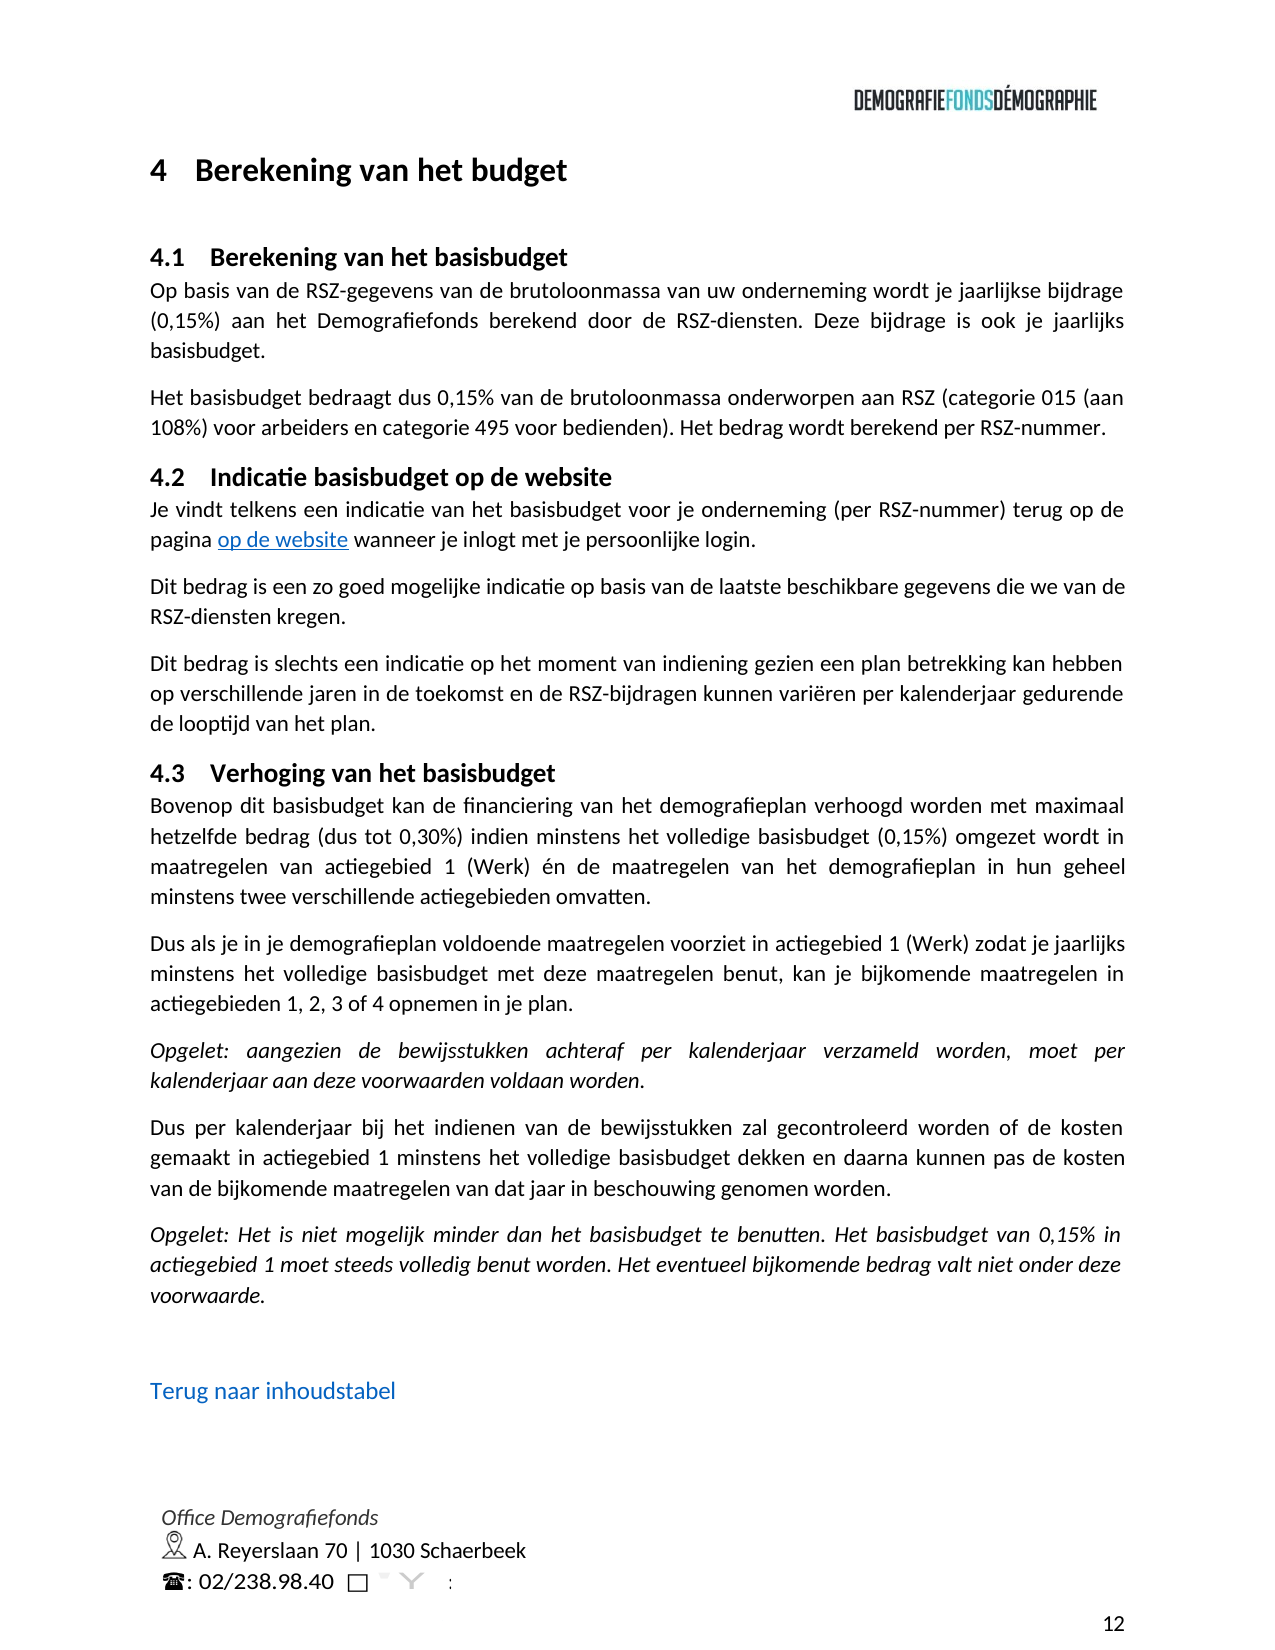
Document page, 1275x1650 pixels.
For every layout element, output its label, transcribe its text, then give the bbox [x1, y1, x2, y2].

text Dus als je in je demografieplan voldoende maatregelen voorziet in actiegebied 1 (Werk) zodat je jaarlijks minstens het volledige basisbudget met deze maatregelen benut, kan je bijkomende maatregelen in actiegebieden 1, 2, 3 of 4 opnemen in je plan. [150, 929, 1126, 1017]
picture [852, 80, 1099, 112]
subtitle Indicatie basisbudget op de website [150, 460, 1185, 493]
subtitle Berekening van het budget [150, 149, 1185, 190]
picture [161, 1530, 187, 1559]
subtitle Verhoging van het basisbudget [150, 756, 1185, 789]
text Je vindt telkens een indicatie van het basisbudget voor je onderneming (per RSZ-nummer) terug op de pagina op de website wanneer je inlogt met je persoonlijke login. [150, 495, 1126, 553]
text Opgelet: aangezien de bewijsstukken achteraf per kalenderjaar verzameld worden, moet per kalenderjaar aan deze voorwaarden voldaan worden. [150, 1036, 1126, 1094]
picture [162, 1572, 185, 1590]
text Dus per kalenderjaar bij het indienen van de bewijsstukken zal gecontroleerd worden of de kosten gemaakt in actiegebied 1 minstens het volledige basisbudget dekken en daarna kunnen pas de kosten van de bijkomende maatregelen van dat jaar in beschouwing genomen worden. [150, 1113, 1126, 1202]
text Opgelet: Het is niet mogelijk minder dan het basisbudget te benutten. Het basisbudget van 0,15% in actiegebied 1 moet steeds volledig benut worden. Het eventueel bijkomende bedrag valt niet onder deze voorwaarde. [150, 1220, 1126, 1309]
text Op basis van de RSZ-gegevens van de brutoloonmassa van uw onderneming wordt je jaarlijkse bijdrage (0,15%) aan het Demografiefonds berekend door de RSZ-diensten. Deze bijdrage is ook je jaarlijks basisbudget. [150, 276, 1126, 364]
text Dit bedrag is slechts een indicatie op het moment van indiening gezien een plan betrekking kan hebben op verschillende jaren in de toekomst en de RSZ-bijdragen kunnen variëren per kalenderjaar gedurende de looptijd van het plan. [150, 649, 1126, 737]
text Bovenop dit basisbudget kan de financiering van het demografieplan verhoogd worden met maximaal hetzelfde bedrag (dus tot 0,30%) indien minstens het volledige basisbudget (0,15%) omgezet wordt in maatregelen van actiegebied 1 (Werk) én de maatregelen van het demografieplan in hun geheel minstens twee verschillende actiegebieden omvatten. [150, 792, 1126, 910]
text Dit bedrag is een zo goed mogelijke indicatie op basis van de laatste beschikbare gegevens die we van de RSZ-diensten kregen. [150, 572, 1126, 630]
subtitle Terug naar inhoudstabel [150, 1375, 1185, 1405]
text Het basisbudget bedraagt dus 0,15% van de brutoloonmassa onderworpen aan RSZ (categorie 015 (aan 108%) voor arbeiders en categorie 495 voor bedienden). Het bedrag wordt berekend per RSZ-nummer. [150, 383, 1126, 441]
subtitle Berekening van het basisbudget [150, 240, 1185, 273]
